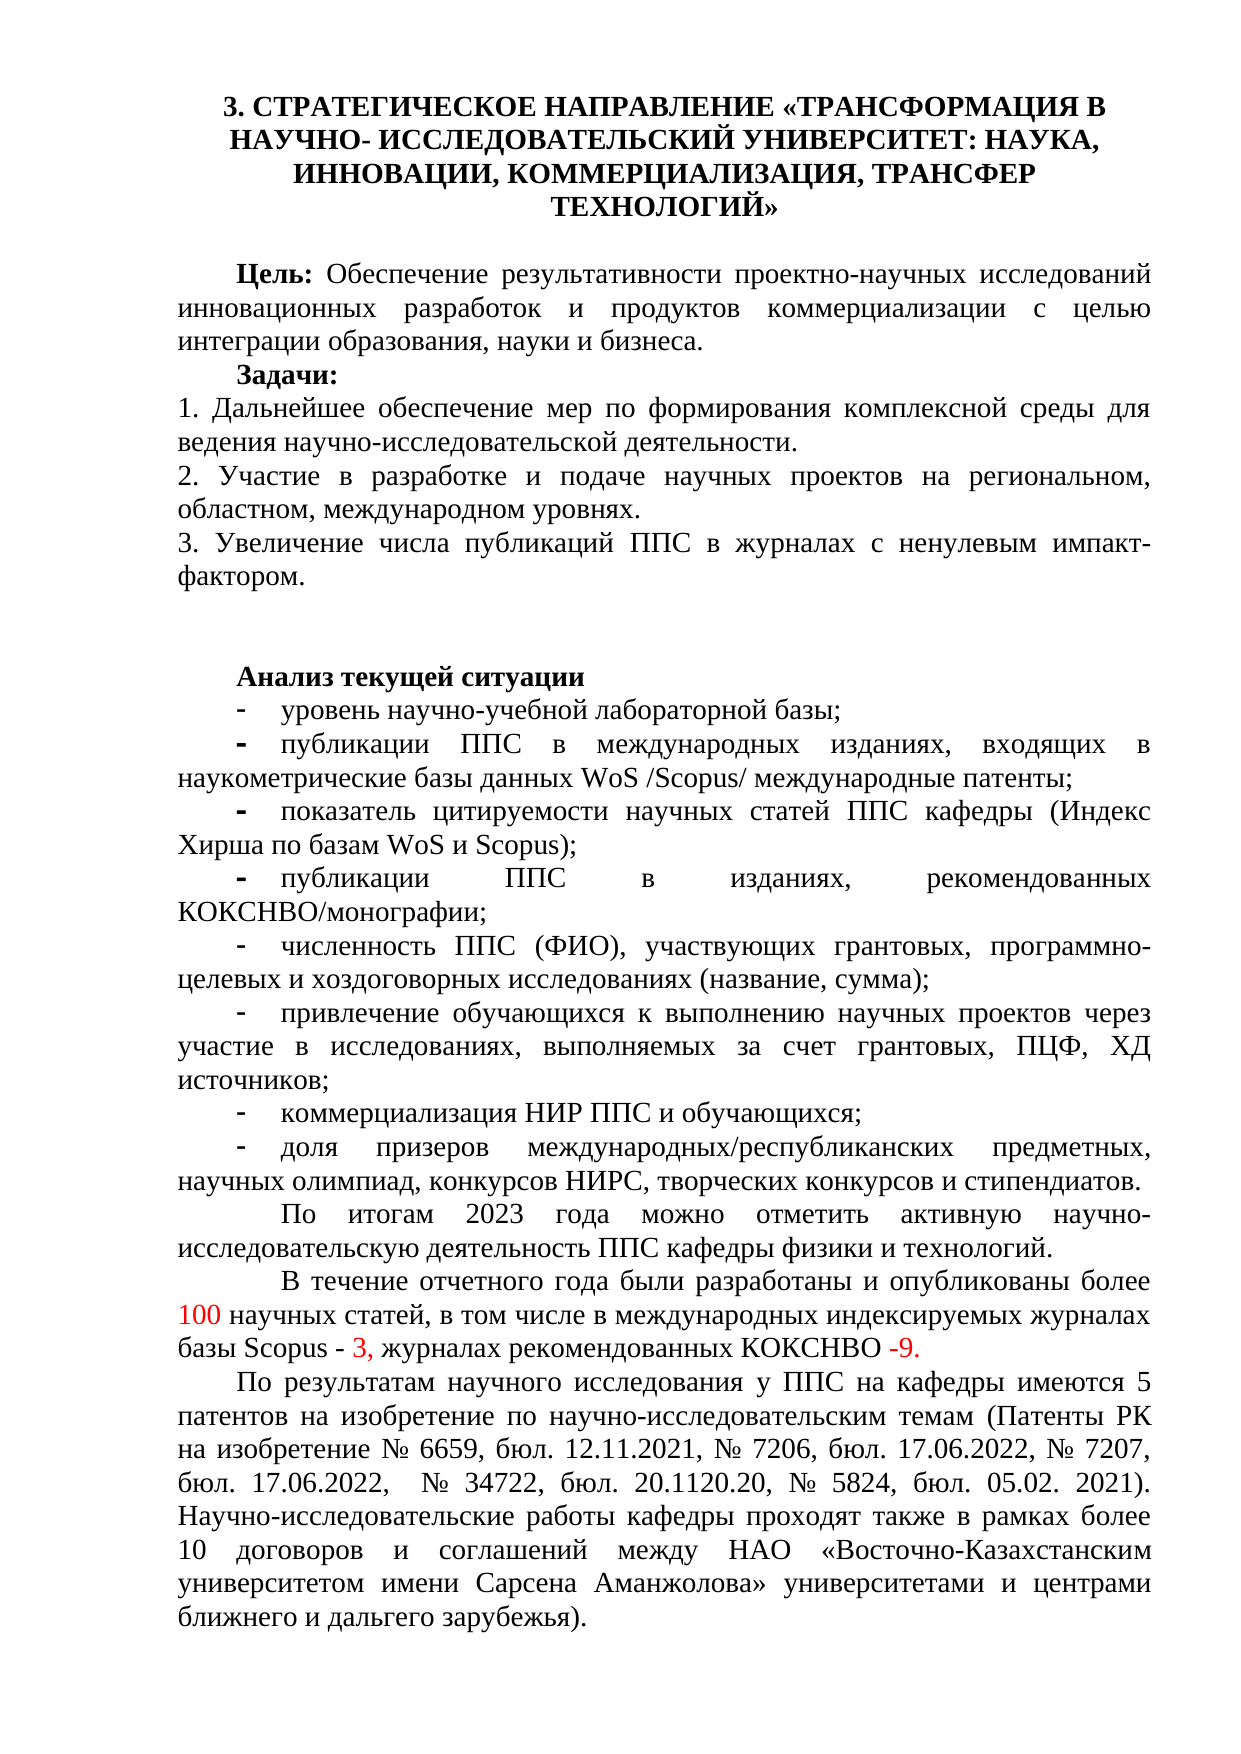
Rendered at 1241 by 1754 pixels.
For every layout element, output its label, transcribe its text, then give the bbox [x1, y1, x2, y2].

list численность ППС (ФИО), участвующих грантовых, программно-целевых и хоздоговорных исследованиях (название, сумма); [177, 928, 1152, 995]
text По итогам 2023 года можно отметить активную научно-исследовательскую деятельность ППС кафедры физики и технологий. [177, 1196, 1152, 1263]
list коммерциализация НИР ППС и обучающихся; [177, 1096, 1152, 1129]
text 3. Увеличение числа публикаций ППС в журналах с ненулевым импакт- фактором. [177, 525, 1152, 592]
text По результатам научного исследования у ППС на кафедры имеются 5 патентов на изобретение по научно-исследовательским темам (Патенты РК на изобретение № 6659, бюл. 12.11.2021, № 7206, бюл. 17.06.2022, № 7207, бюл. 17.06.2022, № 34722, бюл. 20.1120.20, № 5824, бюл. 05.02. 2021). Научно-исследовательские работы кафедры проходят также в рамках более 10 договоров и соглашений между НАО «Восточно-Казахстанским университетом имени Сарсена Аманжолова» университетами и центрами ближнего и дальгего зарубежья). [177, 1364, 1152, 1632]
text 3. СТРАТЕГИЧЕСКОЕ НАПРАВЛЕНИЕ «ТРАНСФОРМАЦИЯ В НАУЧНО- ИССЛЕДОВАТЕЛЬСКИЙ УНИВЕРСИТЕТ: НАУКА, ИННОВАЦИИ, КОММЕРЦИАЛИЗАЦИЯ, ТРАНСФЕР ТЕХНОЛОГИЙ» [177, 89, 1152, 223]
list публикации ППС в изданиях, рекомендованных КОКСНВО/монографии; [177, 860, 1152, 928]
text В течение отчетного года были разработаны и опубликованы более 100 научных статей, в том числе в международных индексируемых журналах базы Scopus - 3, журналах рекомендованных КОКСНВО -9. [177, 1263, 1152, 1364]
text Цель: Обеспечение результативности проектно-научных исследований инновационных разработок и продуктов коммерциализации с целью интеграции образования, науки и бизнеса. [177, 256, 1152, 357]
list публикации ППС в международных изданиях, входящих в наукометрические базы данных WoS /Scopus/ международные патенты; [177, 726, 1152, 793]
text Задачи: [177, 357, 1152, 391]
list уровень научно-учебной лабораторной базы; [177, 692, 1152, 726]
text 1. Дальнейшее обеспечение мер по формирования комплексной среды для ведения научно-исследовательской деятельности. [177, 391, 1152, 458]
list доля призеров международных/республиканских предметных, научных олимпиад, конкурсов НИРС, творческих конкурсов и стипендиатов. [177, 1129, 1152, 1196]
text 2. Участие в разработке и подаче научных проектов на региональном, областном, международном уровнях. [177, 458, 1152, 525]
text Анализ текущей ситуации [177, 659, 1152, 692]
list показатель цитируемости научных статей ППС кафедры (Индекс Хирша по базам WoS и Scopus); [177, 793, 1152, 860]
list привлечение обучающихся к выполнению научных проектов через участие в исследованиях, выполняемых за счет грантовых, ПЦФ, ХД источников; [177, 995, 1152, 1096]
